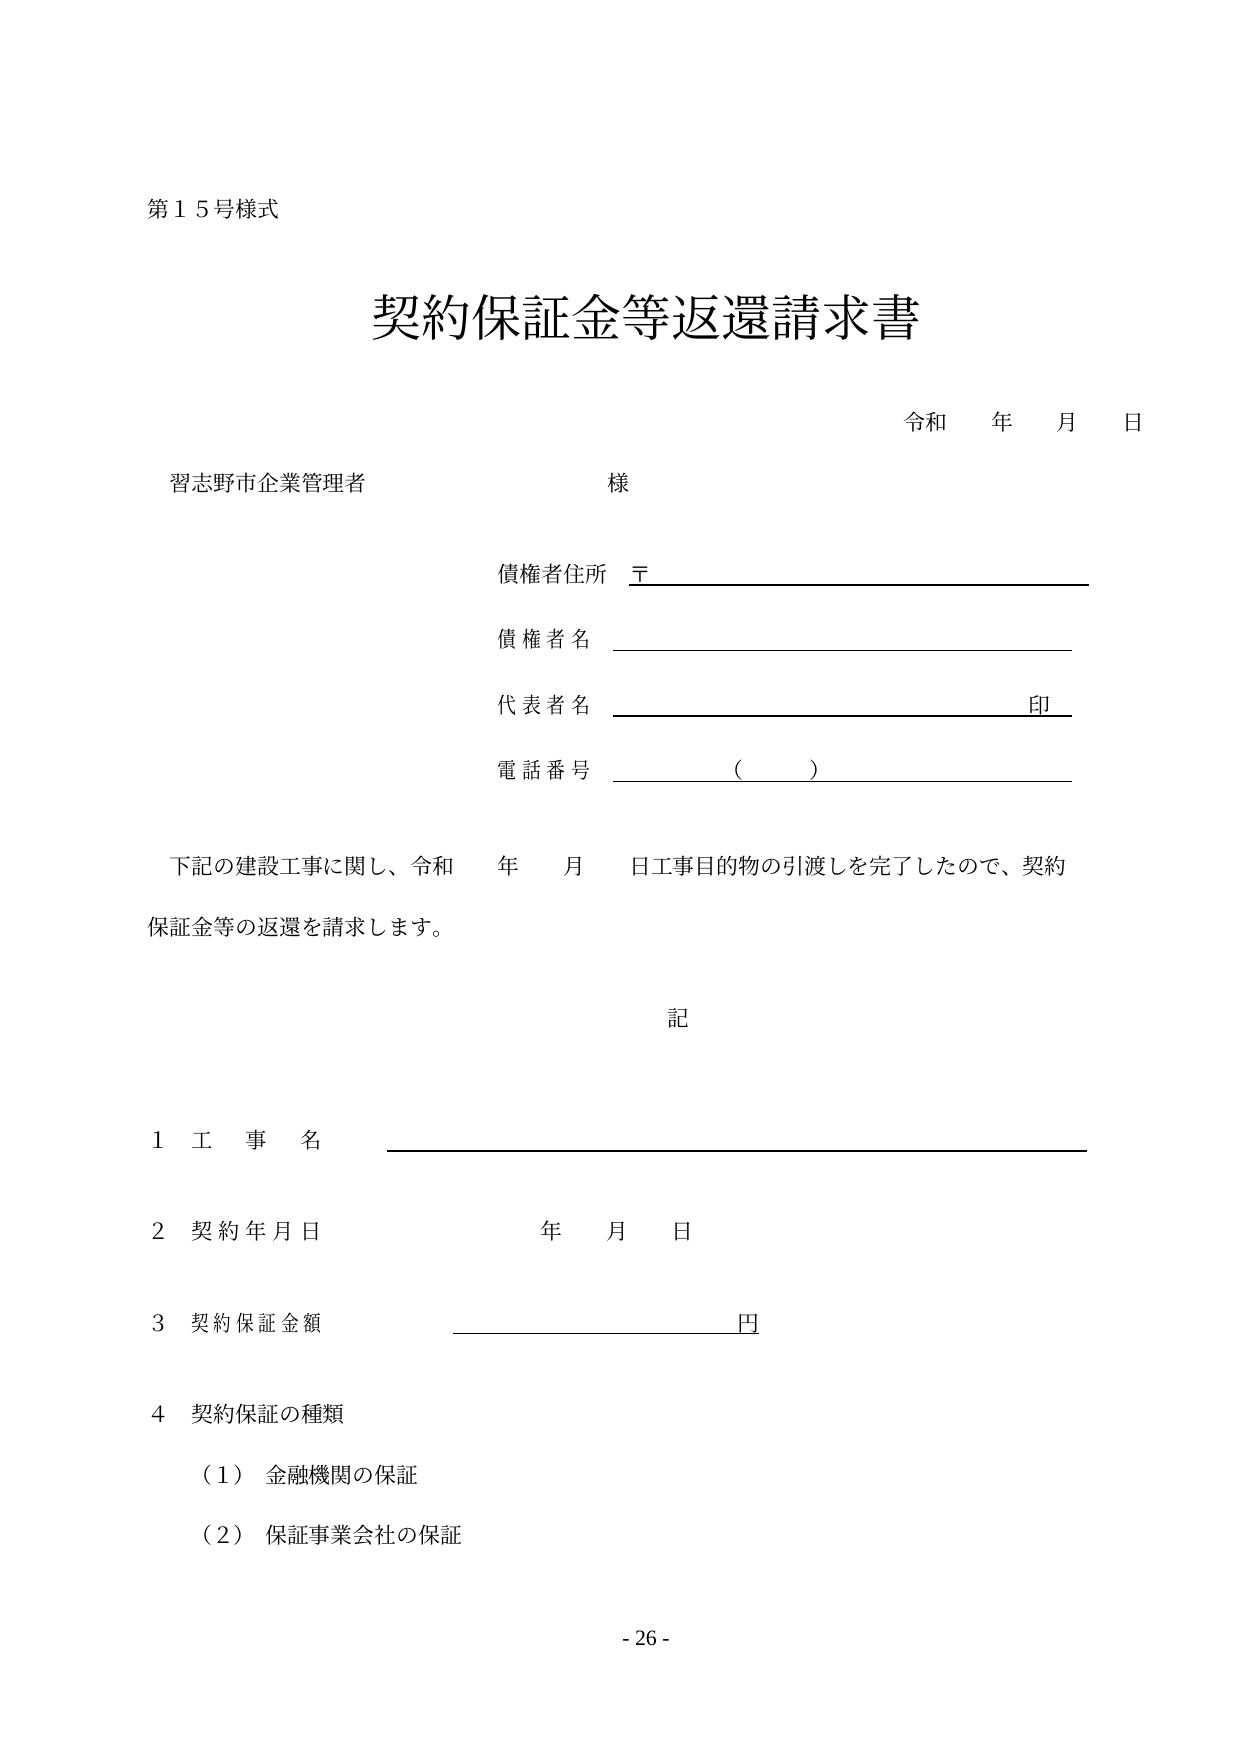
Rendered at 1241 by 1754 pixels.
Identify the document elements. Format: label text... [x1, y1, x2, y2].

text 習志野市企業管理者 様 [148, 451, 1144, 512]
text 債権者住所 〒 [148, 542, 1144, 603]
text ４ 契約保証の種類 [148, 1382, 1144, 1443]
text １ 工 事 名 [148, 1109, 1144, 1169]
text 令和 年 月 日 [148, 390, 1144, 451]
text ３ 契約保証金額 円 [148, 1291, 1144, 1352]
text 保証金等の返還を請求します。 [148, 896, 1144, 957]
text 契約保証金等返還請求書 [148, 269, 1144, 360]
text 電話番号 （ ） [148, 739, 1144, 800]
text 第１５号様式 [148, 177, 1144, 238]
text 代表者名 印 [148, 673, 1144, 734]
list 金融機関の保証 [190, 1443, 1144, 1504]
text 下記の建設工事に関し、令和 年 月 日工事目的物の引渡しを完了したので、契約 [148, 835, 1144, 896]
text ２ 契約年月日 年 月 日 [148, 1200, 1144, 1261]
list 保証事業会社の保証 [190, 1504, 1144, 1565]
subtitle 記 [212, 987, 1144, 1048]
text 債権者名 [148, 608, 1144, 669]
